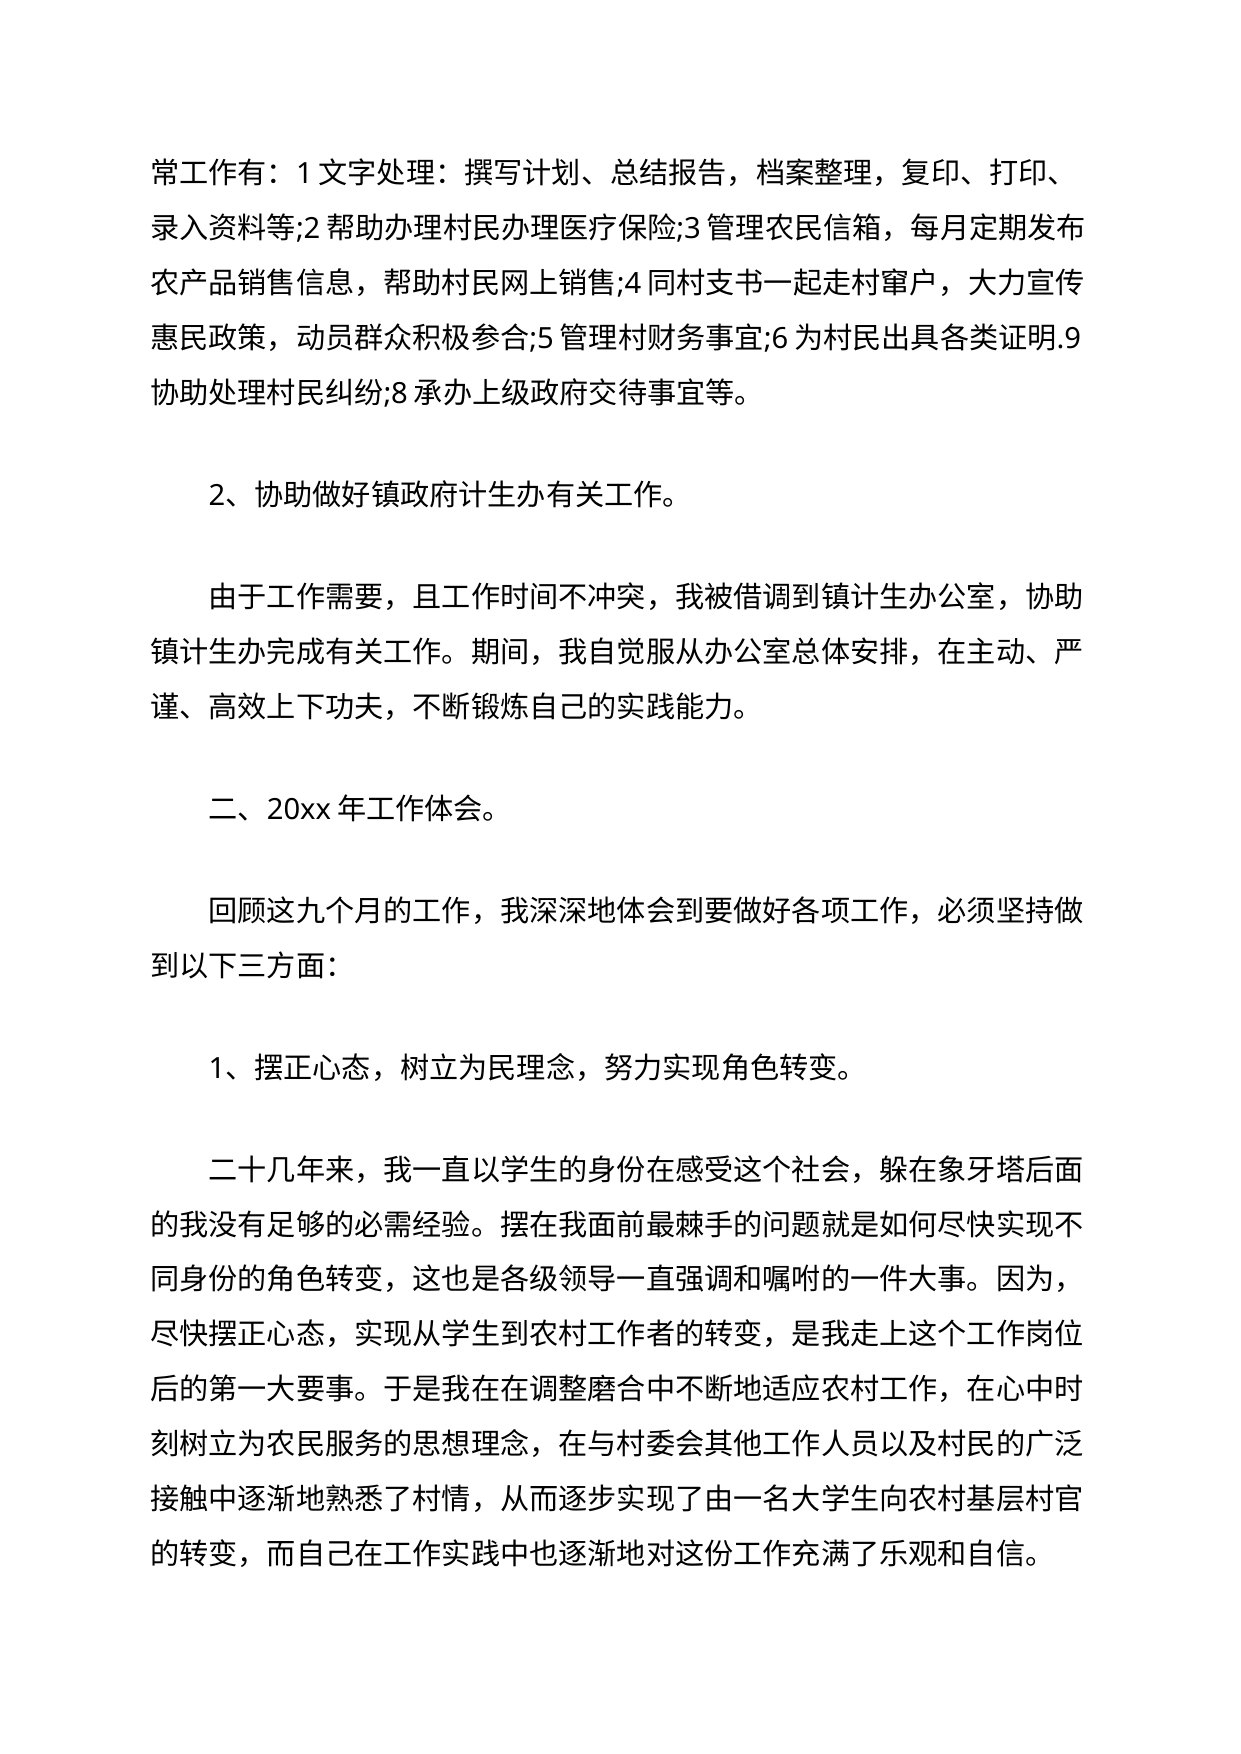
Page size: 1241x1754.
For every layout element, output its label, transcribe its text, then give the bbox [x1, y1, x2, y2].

text 二、20xx年工作体会。 [150, 786, 1090, 828]
text 1、摆正心态，树立为民理念，努力实现角色转变。 [150, 1044, 1090, 1087]
text 由于工作需要，且工作时间不冲突，我被借调到镇计生办公室，协助镇计生办完成有关工作。期间，我自觉服从办公室总体安排，在主动、严谨、高效上下功夫，不断锻炼自己的实践能力。 [150, 574, 1090, 726]
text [150, 150, 1090, 412]
text 回顾这九个月的工作，我深深地体会到要做好各项工作，必须坚持做到以下三方面： [150, 887, 1090, 985]
text 2、协助做好镇政府计生办有关工作。 [150, 472, 1090, 514]
text 二十几年来，我一直以学生的身份在感受这个社会，躲在象牙塔后面的我没有足够的必需经验。摆在我面前最棘手的问题就是如何尽快实现不同身份的角色转变，这也是各级领导一直强调和嘱咐的一件大事。因为，尽快摆正心态，实现从学生到农村工作者的转变，是我走上这个工作岗位后的第一大要事。于是我在在调整磨合中不断地适应农村工作，在心中时刻树立为农民服务的思想理念，在与村委会其他工作人员以及村民的广泛接触中逐渐地熟悉了村情，从而逐步实现了由一名大学生向农村基层村官的转变，而自己在工作实践中也逐渐地对这份工作充满了乐观和自信。 [150, 1146, 1090, 1573]
